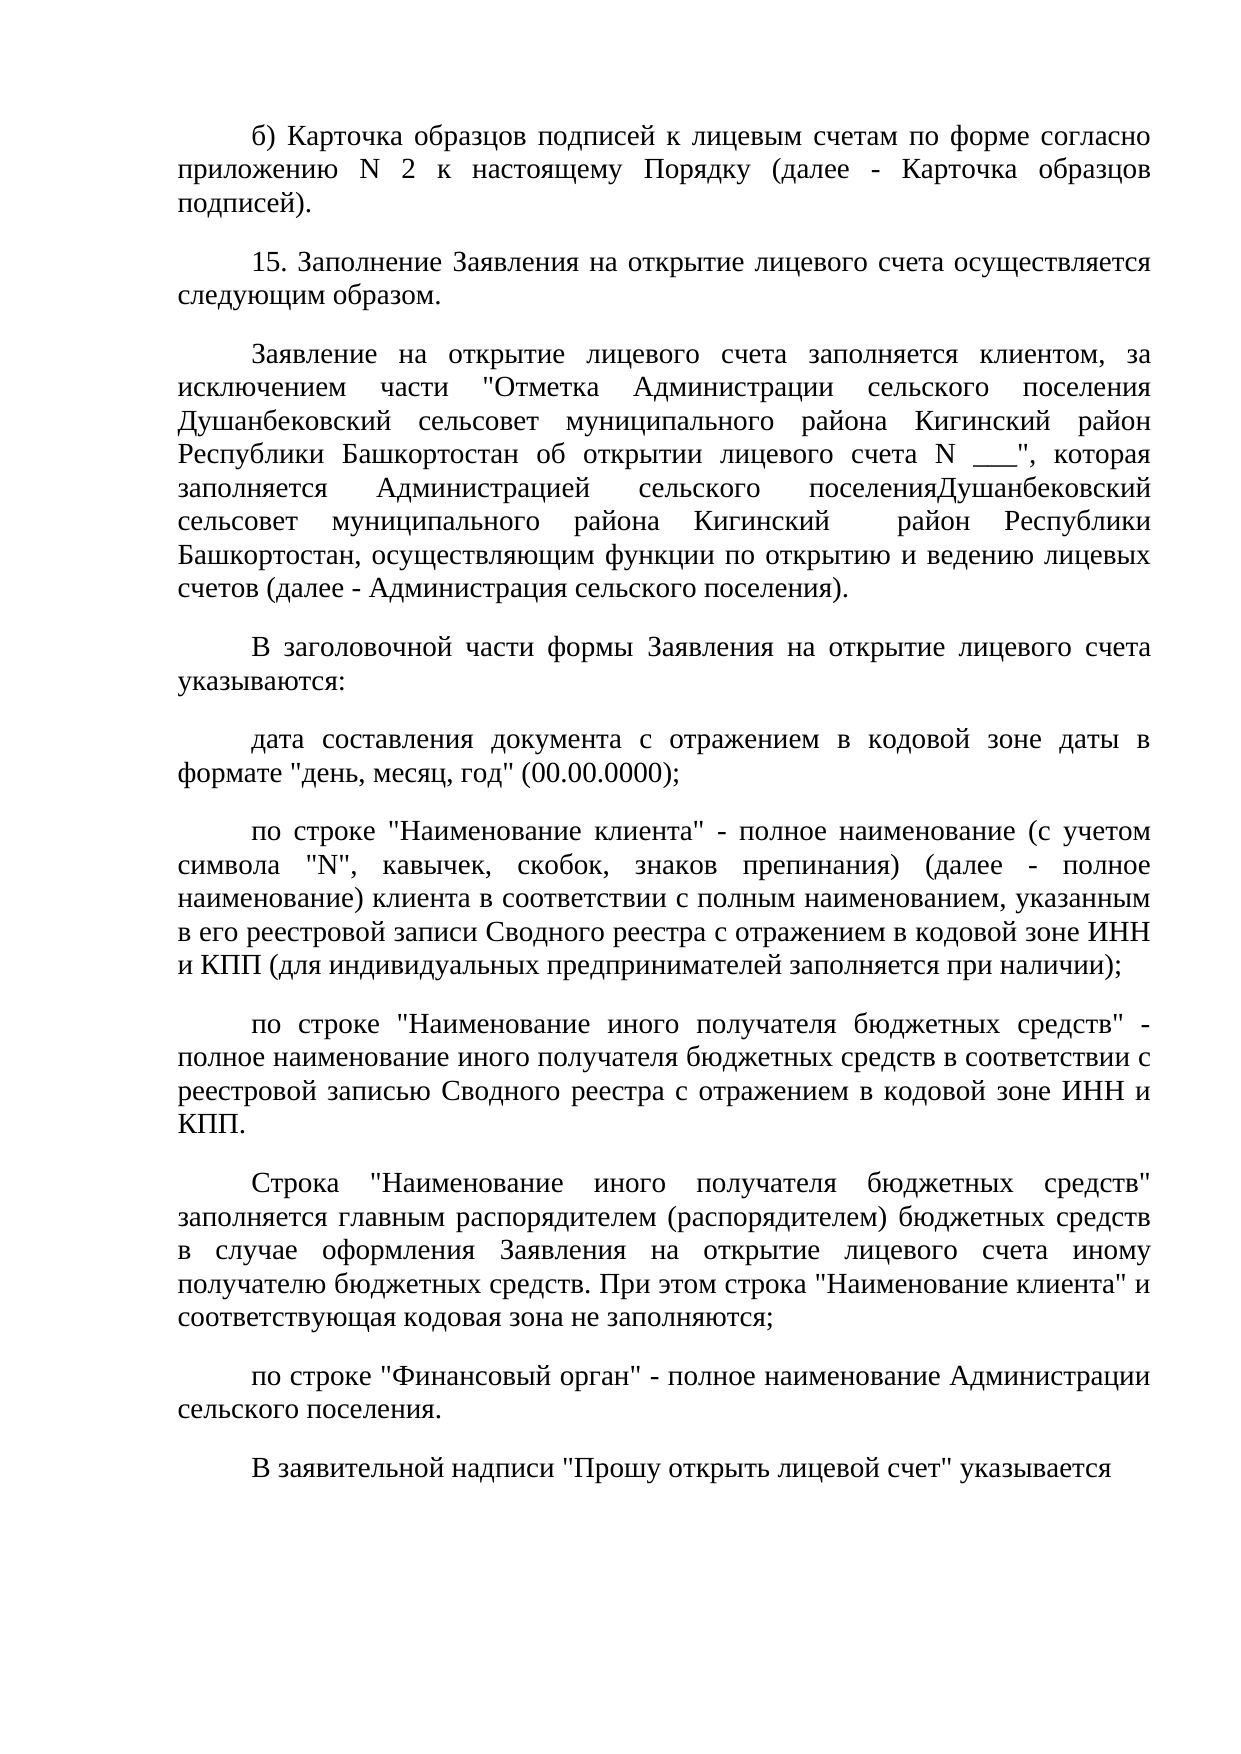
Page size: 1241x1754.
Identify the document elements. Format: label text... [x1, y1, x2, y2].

text дата составления документа с отражением в кодовой зоне даты в формате "день, месяц, год" (00.00.0000); [177, 721, 1152, 788]
text по строке "Наименование иного получателя бюджетных средств" - полное наименование иного получателя бюджетных средств в соответствии с реестровой записью Сводного реестра с отражением в кодовой зоне ИНН и КПП. [177, 1006, 1152, 1140]
text по строке "Финансовый орган" - полное наименование Администрации сельского поселения. [177, 1358, 1152, 1425]
text Заявление на открытие лицевого счета заполняется клиентом, за исключением части "Отметка Администрации сельского поселения Душанбековский сельсовет муниципального района Кигинский район Республики Башкортостан об открытии лицевого счета N ___", которая заполняется Администрацией сельского поселенияДушанбековский сельсовет муниципального района Кигинский район Республики Башкортостан, осуществляющим функции по открытию и ведению лицевых счетов (далее - Администрация сельского поселения). [177, 336, 1152, 604]
text В заголовочной части формы Заявления на открытие лицевого счета указываются: [177, 629, 1152, 696]
text Строка "Наименование иного получателя бюджетных средств" заполняется главным распорядителем (распорядителем) бюджетных средств в случае оформления Заявления на открытие лицевого счета иному получателю бюджетных средств. При этом строка "Наименование клиента" и соответствующая кодовая зона не заполняются; [177, 1165, 1152, 1333]
text б) Карточка образцов подписей к лицевым счетам по форме согласно приложению N 2 к настоящему Порядку (далее - Карточка образцов подписей). [177, 118, 1152, 219]
text В заявительной надписи "Прошу открыть лицевой счет" указывается [177, 1450, 1152, 1483]
text 15. Заполнение Заявления на открытие лицевого счета осуществляется следующим образом. [177, 244, 1152, 311]
text по строке "Наименование клиента" - полное наименование (с учетом символа "N", кавычек, скобок, знаков препинания) (далее - полное наименование) клиента в соответствии с полным наименованием, указанным в его реестровой записи Сводного реестра с отражением в кодовой зоне ИНН и КПП (для индивидуальных предпринимателей заполняется при наличии); [177, 813, 1152, 981]
